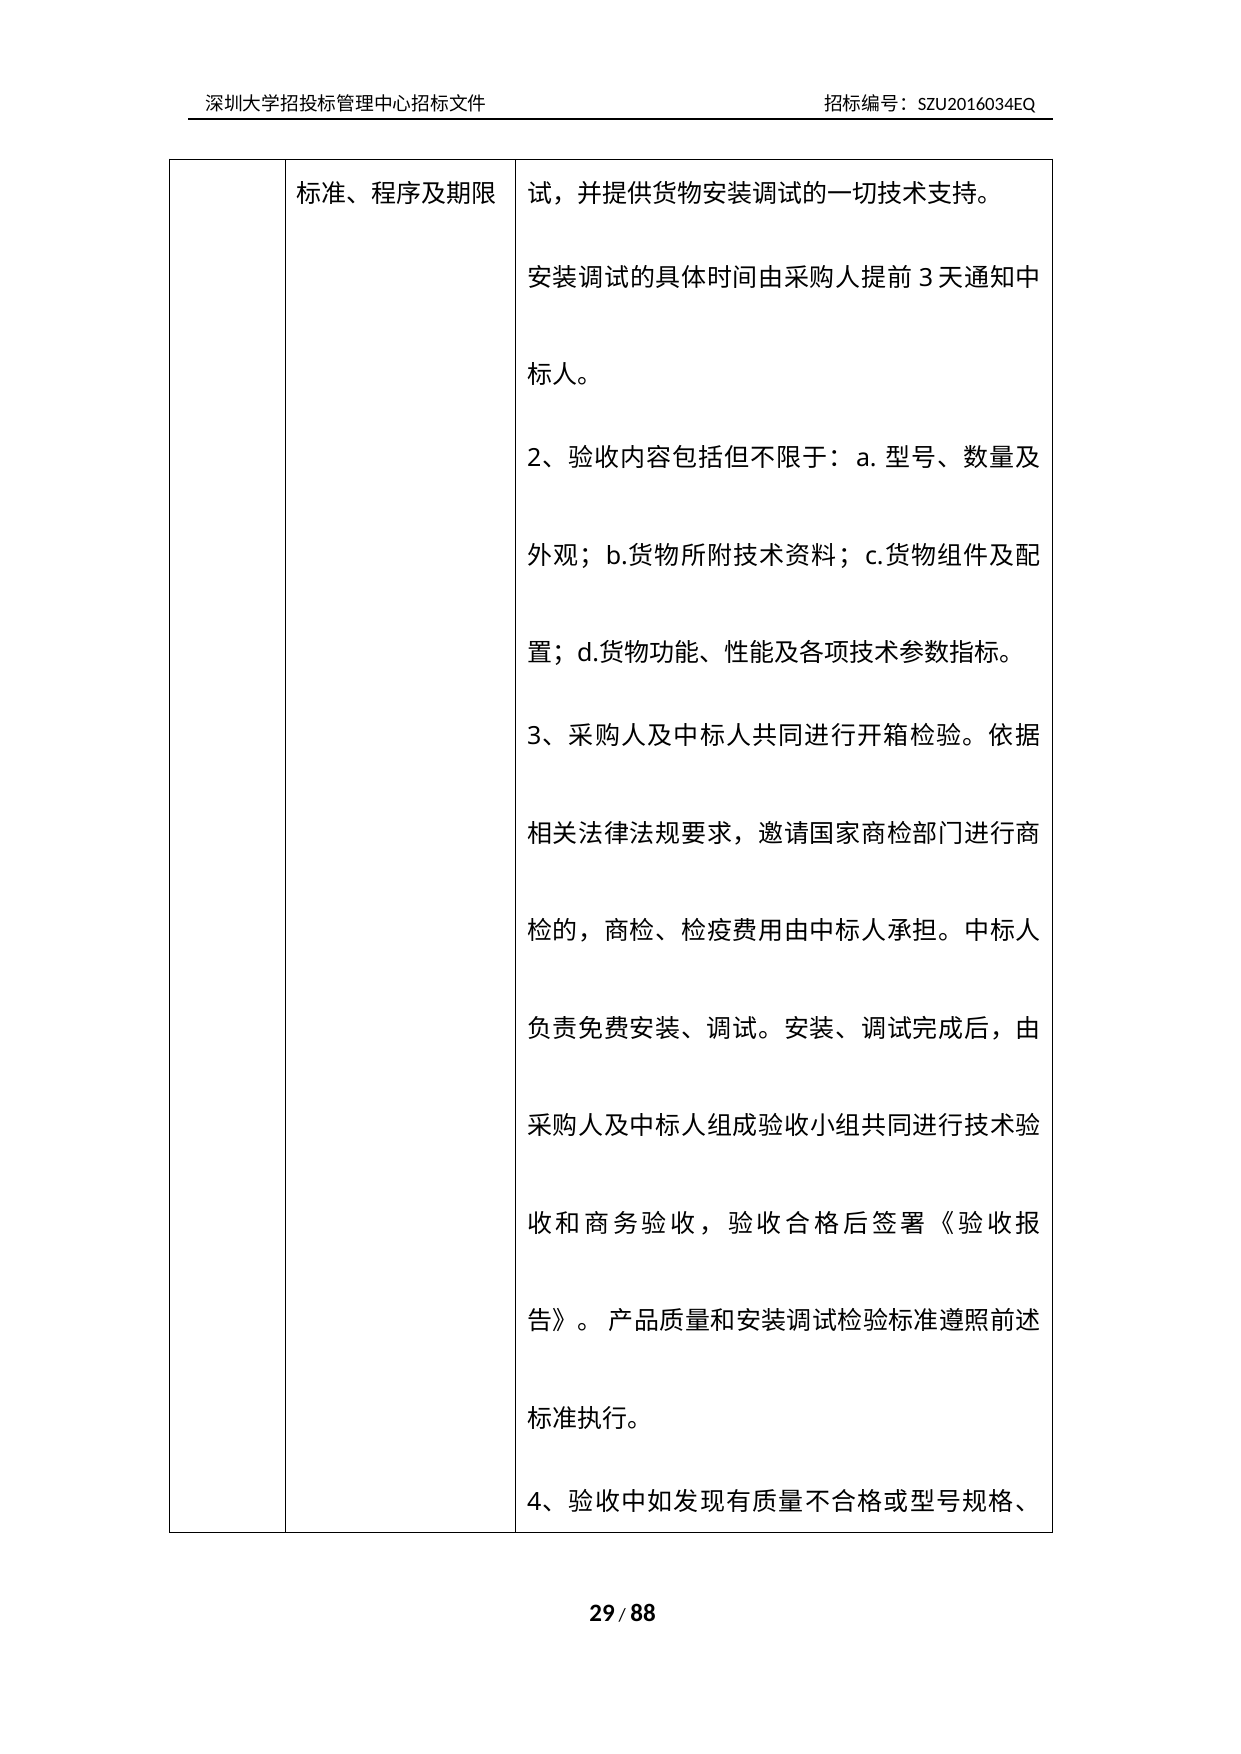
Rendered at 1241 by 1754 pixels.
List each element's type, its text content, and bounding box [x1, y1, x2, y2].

table_cell 安装、调试和验收标准、程序及期限 [286, 160, 515, 1532]
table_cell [516, 160, 1052, 1532]
table_cell [170, 160, 285, 1532]
